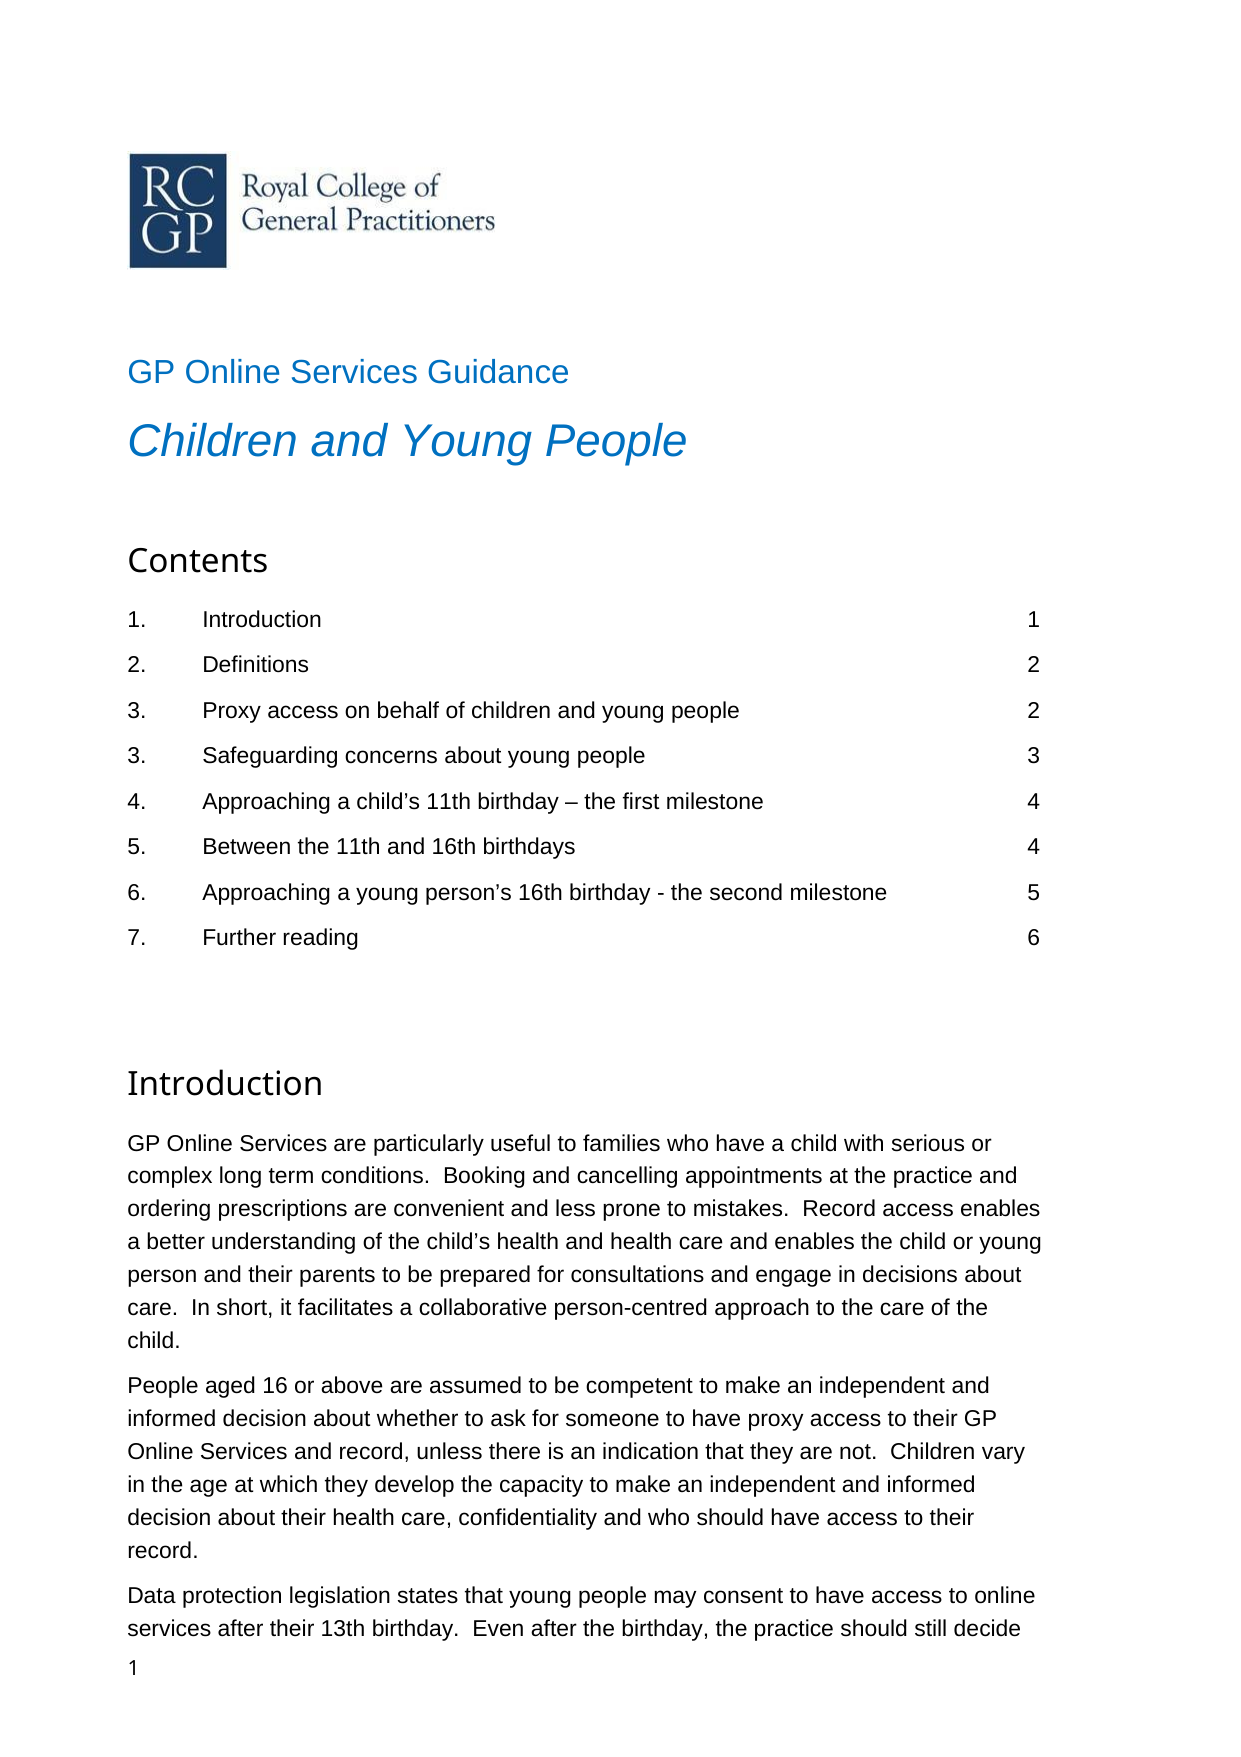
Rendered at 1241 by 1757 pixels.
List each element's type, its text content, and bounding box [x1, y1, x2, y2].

text 5. Between the 11th and 16th birthdays 4 [127, 833, 1043, 859]
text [127, 1582, 1043, 1642]
text 6. Approaching a young person’s 16th birthday - the second milestone 5 [127, 878, 1043, 905]
text 4. Approaching a child’s 11th birthday – the first milestone 4 [127, 788, 1043, 814]
picture [127, 151, 497, 270]
text 7. Further reading 6 [127, 924, 1043, 950]
text 3. Proxy access on behalf of children and young people 2 [127, 697, 1043, 723]
subtitle Children and Young People [127, 413, 1043, 466]
text Contents [127, 537, 1043, 582]
subtitle Introduction [127, 1060, 1043, 1106]
text People aged 16 or above are assumed to be competent to make an independent and informed decision about whether to ask for someone to have proxy access to their GP Online Services and record, unless there is an indication that they are not. Children vary in the age at which they develop the capacity to make an independent and informed decision about their health care, confidentiality and who should have access to their record. [127, 1372, 1043, 1563]
text 1. Introduction 1 [127, 606, 1043, 632]
text 3. Safeguarding concerns about young people 3 [127, 742, 1043, 769]
text GP Online Services are particularly useful to families who have a child with serious or complex long term conditions. Booking and cancelling appointments at the practice and ordering prescriptions are convenient and less prone to mistakes. Record access enables a better understanding of the child’s health and health care and enables the child or young person and their parents to be prepared for consultations and engage in decisions about care. In short, it facilitates a collaborative person-centred approach to the care of the child. [127, 1129, 1043, 1353]
subtitle GP Online Services Guidance [127, 352, 1043, 391]
text 2. Definitions 2 [127, 651, 1043, 678]
